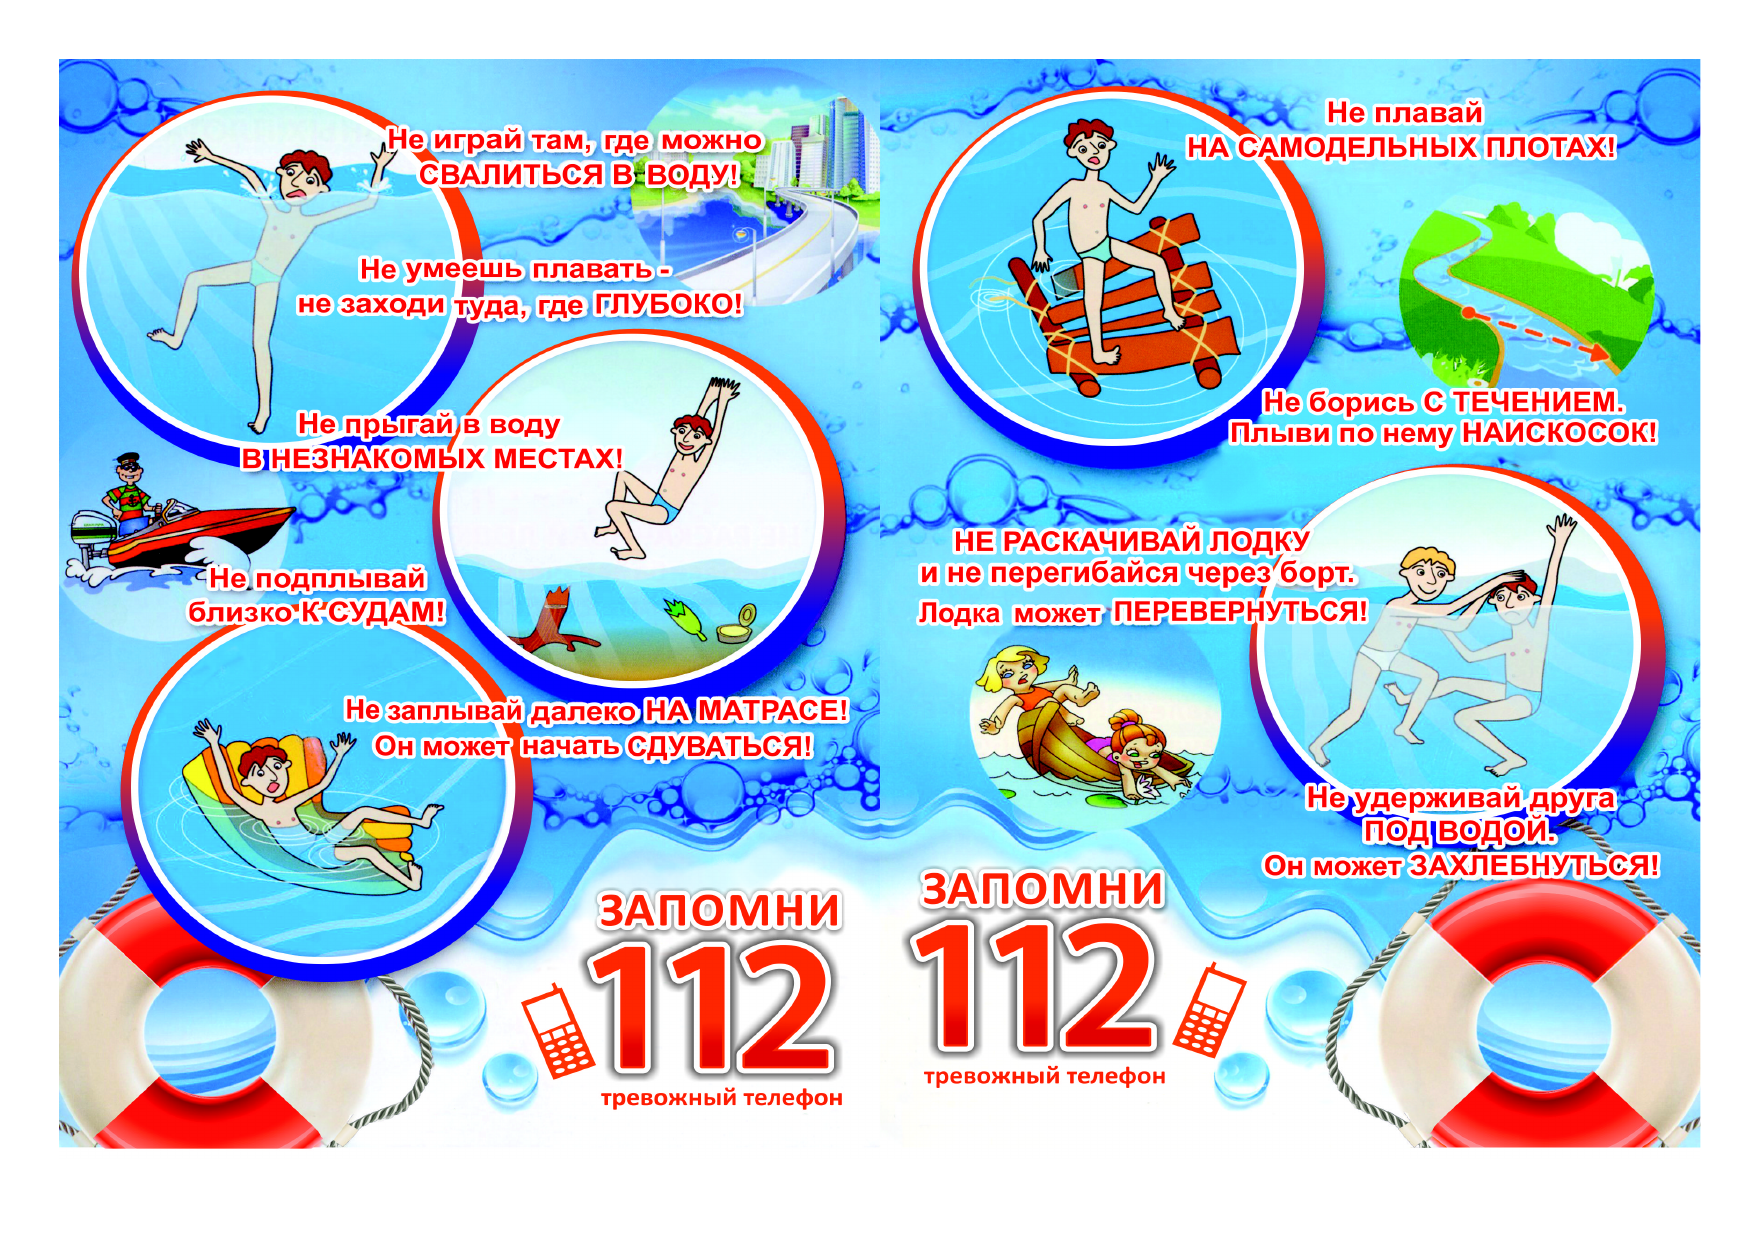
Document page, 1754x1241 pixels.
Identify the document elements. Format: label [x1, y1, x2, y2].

picture [59, 59, 1701, 1159]
